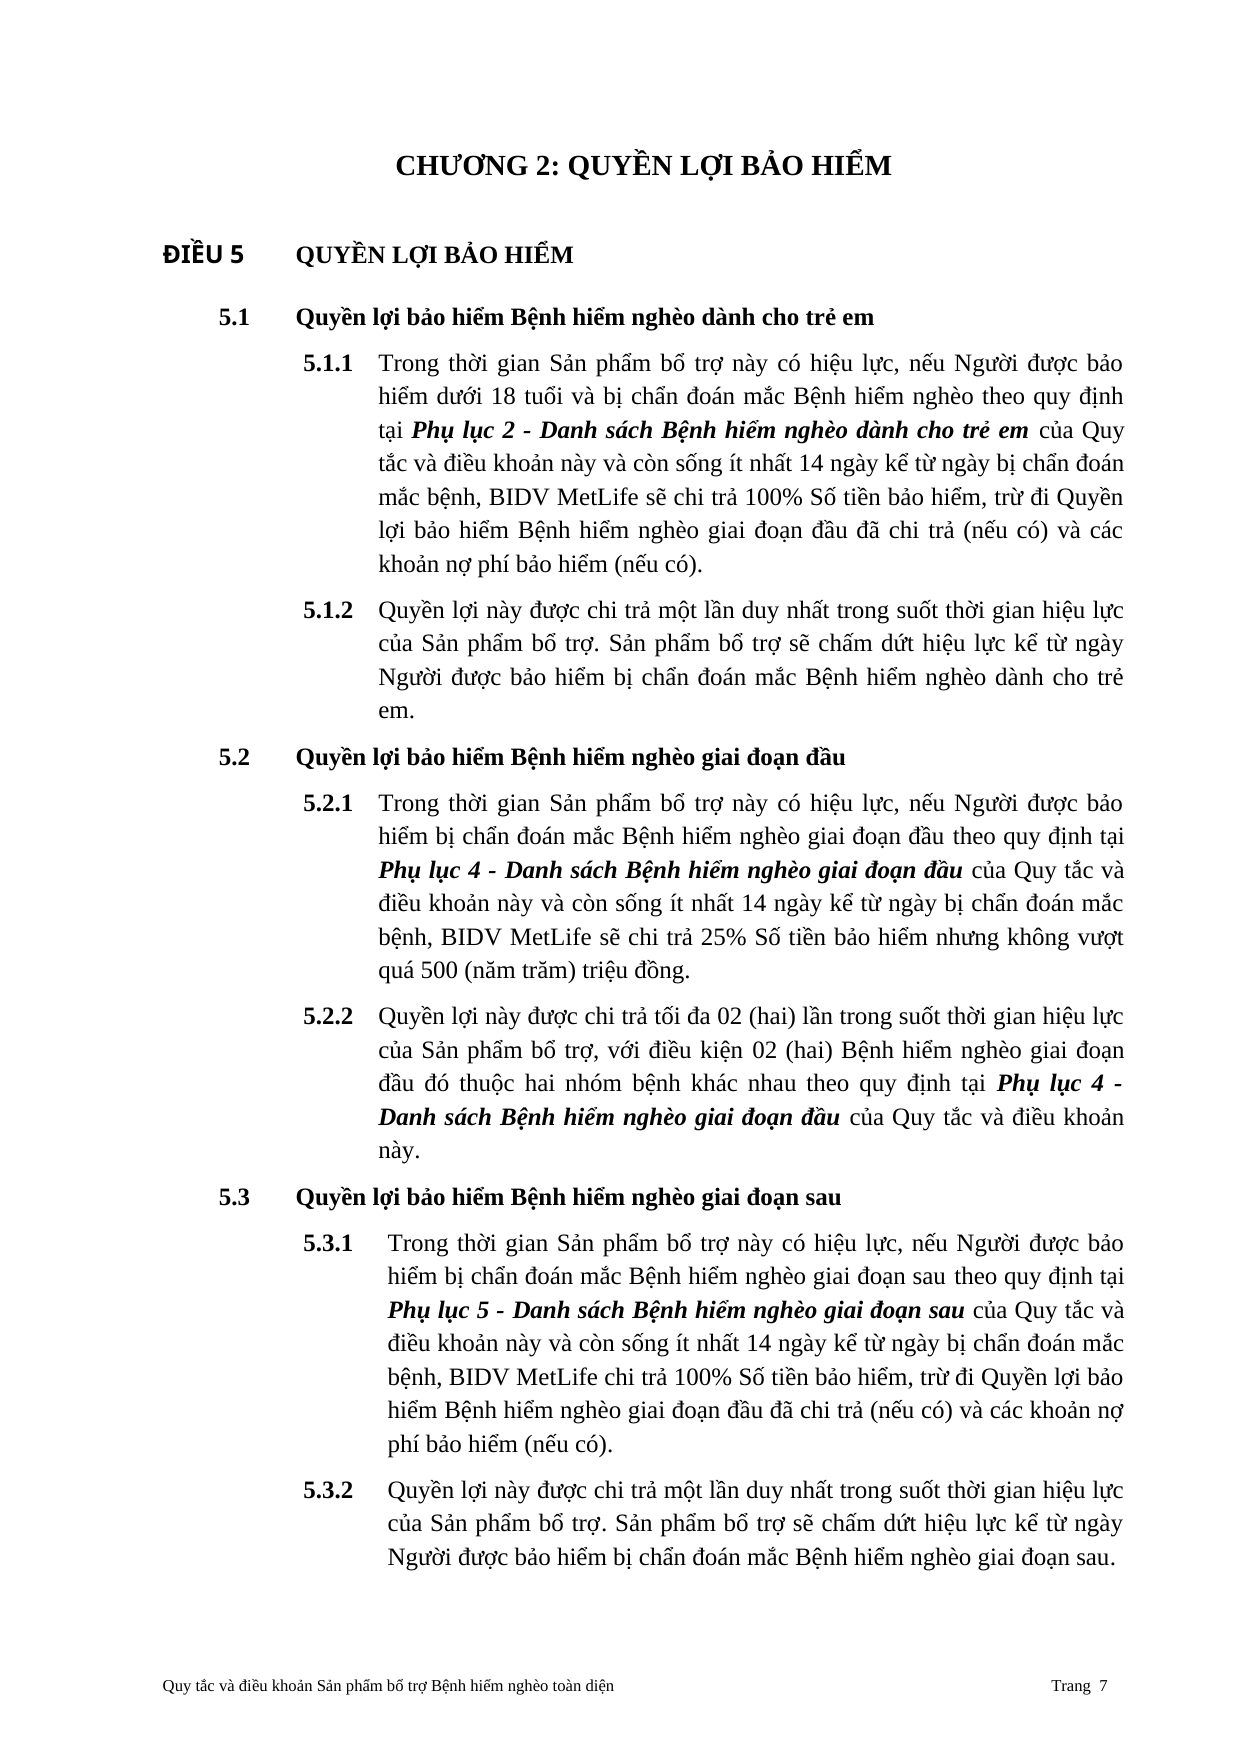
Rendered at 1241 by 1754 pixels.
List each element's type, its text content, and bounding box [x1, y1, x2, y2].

list Quyền lợi bảo hiểm Bệnh hiểm nghèo dành cho trẻ em [219, 302, 1125, 330]
list Quyền lợi này được chi trả tối đa 02 (hai) lần trong suốt thời gian hiệu lực của Sản phẩm bổ trợ, với điều kiện 02 (hai) Bệnh hiểm nghèo giai đoạn đầu đó thuộc hai nhóm bệnh khác nhau theo quy định tại Phụ lục 4 - Danh sách Bệnh hiểm nghèo giai đoạn đầu của Quy tắc và điều khoản này. [303, 1001, 1125, 1164]
list Quyền lợi này được chi trả một lần duy nhất trong suốt thời gian hiệu lực của Sản phẩm bổ trợ. Sản phẩm bổ trợ sẽ chấm dứt hiệu lực kể từ ngày Người được bảo hiểm bị chẩn đoán mắc Bệnh hiểm nghèo giai đoạn sau. [303, 1475, 1125, 1571]
list Quyền lợi này được chi trả một lần duy nhất trong suốt thời gian hiệu lực của Sản phẩm bổ trợ. Sản phẩm bổ trợ sẽ chấm dứt hiệu lực kể từ ngày Người được bảo hiểm bị chẩn đoán mắc Bệnh hiểm nghèo dành cho trẻ em. [303, 595, 1125, 724]
list Trong thời gian Sản phẩm bổ trợ này có hiệu lực, nếu Người được bảo hiểm dưới 18 tuổi và bị chẩn đoán mắc Bệnh hiểm nghèo theo quy định tại Phụ lục 2 - Danh sách Bệnh hiểm nghèo dành cho trẻ em của Quy tắc và điều khoản này và còn sống ít nhất 14 ngày kể từ ngày bị chẩn đoán mắc bệnh, BIDV MetLife sẽ chi trả 100% Số tiền bảo hiểm, trừ đi Quyền lợi bảo hiểm Bệnh hiểm nghèo giai đoạn đầu đã chi trả (nếu có) và các khoản nợ phí bảo hiểm (nếu có). [303, 348, 1125, 578]
list Trong thời gian Sản phẩm bổ trợ này có hiệu lực, nếu Người được bảo hiểm bị chẩn đoán mắc Bệnh hiểm nghèo giai đoạn đầu theo quy định tại Phụ lục 4 - Danh sách Bệnh hiểm nghèo giai đoạn đầu của Quy tắc và điều khoản này và còn sống ít nhất 14 ngày kể từ ngày bị chẩn đoán mắc bệnh, BIDV MetLife sẽ chi trả 25% Số tiền bảo hiểm nhưng không vượt quá 500 (năm trăm) triệu đồng. [303, 788, 1125, 984]
list Trong thời gian Sản phẩm bổ trợ này có hiệu lực, nếu Người được bảo hiểm bị chẩn đoán mắc Bệnh hiểm nghèo giai đoạn sau theo quy định tại Phụ lục 5 - Danh sách Bệnh hiểm nghèo giai đoạn sau của Quy tắc và điều khoản này và còn sống ít nhất 14 ngày kể từ ngày bị chẩn đoán mắc bệnh, BIDV MetLife chi trả 100% Số tiền bảo hiểm, trừ đi Quyền lợi bảo hiểm Bệnh hiểm nghèo giai đoạn đầu đã chi trả (nếu có) và các khoản nợ phí bảo hiểm (nếu có). [303, 1228, 1125, 1458]
list Quyền lợi bảo hiểm Bệnh hiểm nghèo giai đoạn đầu [219, 742, 1125, 770]
subtitle QUYỀN LỢI BẢO HIỂM [162, 237, 1125, 271]
list Quyền lợi bảo hiểm Bệnh hiểm nghèo giai đoạn sau [219, 1182, 1125, 1210]
subtitle CHƯƠNG 2: QUYỀN LỢI BẢO HIỂM [162, 148, 1125, 181]
